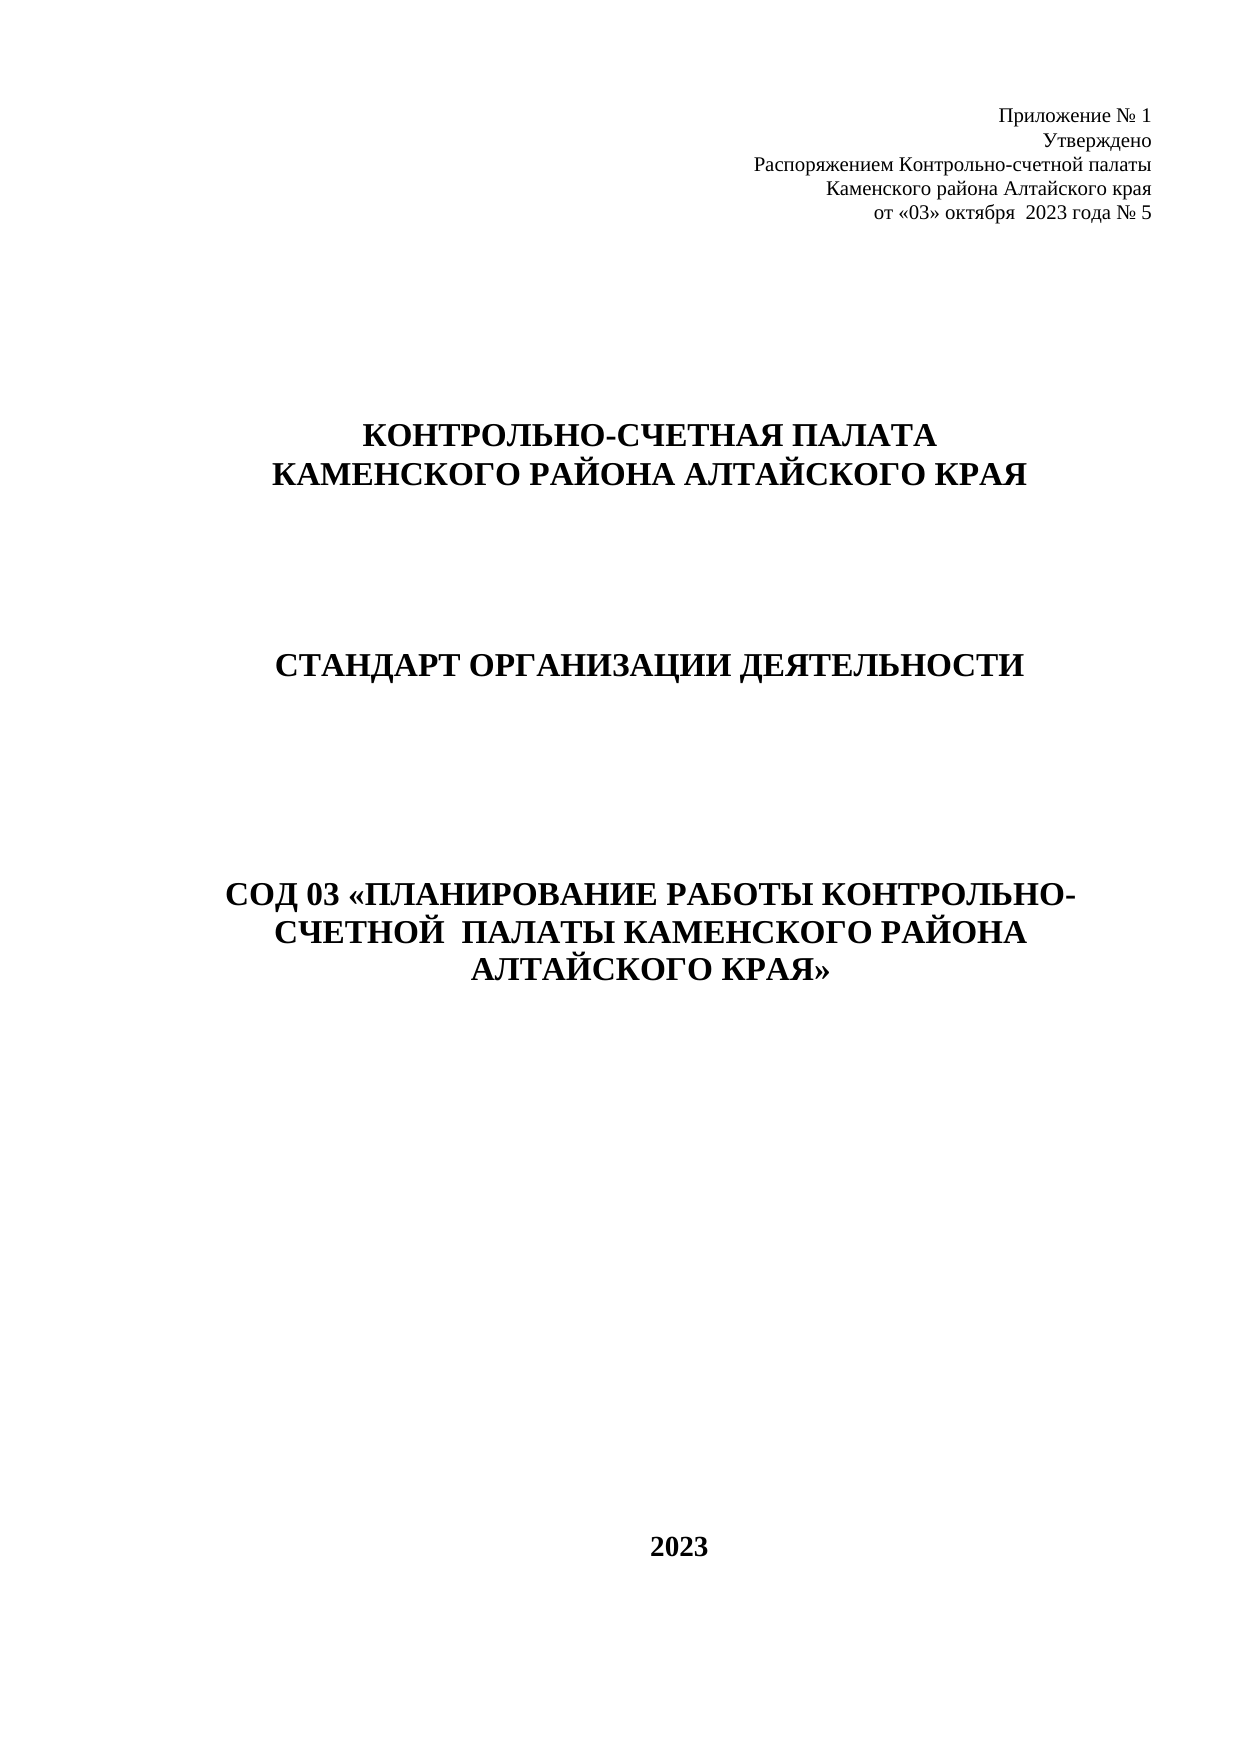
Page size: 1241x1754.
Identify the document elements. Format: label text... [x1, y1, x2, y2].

text СОД 03 «ПЛАНИРОВАНИЕ РАБОТЫ КОНТРОЛЬНО-СЧЕТНОЙ ПАЛАТЫ КАМЕНСКОГО РАЙОНА АЛТАЙСКОГО КРАЯ» [150, 876, 1152, 988]
text Распоряжением Контрольно-счетной палаты [148, 152, 1152, 176]
text Утверждено [148, 127, 1152, 152]
text Приложение № 1 [148, 103, 1152, 127]
text 2023 [148, 1529, 1152, 1563]
text от «03» октября 2023 года № 5 [148, 200, 1152, 224]
text СТАНДАРТ ОРГАНИЗАЦИИ ДЕЯТЕЛЬНОСТИ [148, 646, 1152, 684]
text КАМЕНСКОГО РАЙОНА АЛТАЙСКОГО КРАЯ [148, 454, 1152, 492]
text КОНТРОЛЬНО-СЧЕТНАЯ ПАЛАТА [148, 416, 1152, 454]
text Каменского района Алтайского края [148, 176, 1152, 200]
